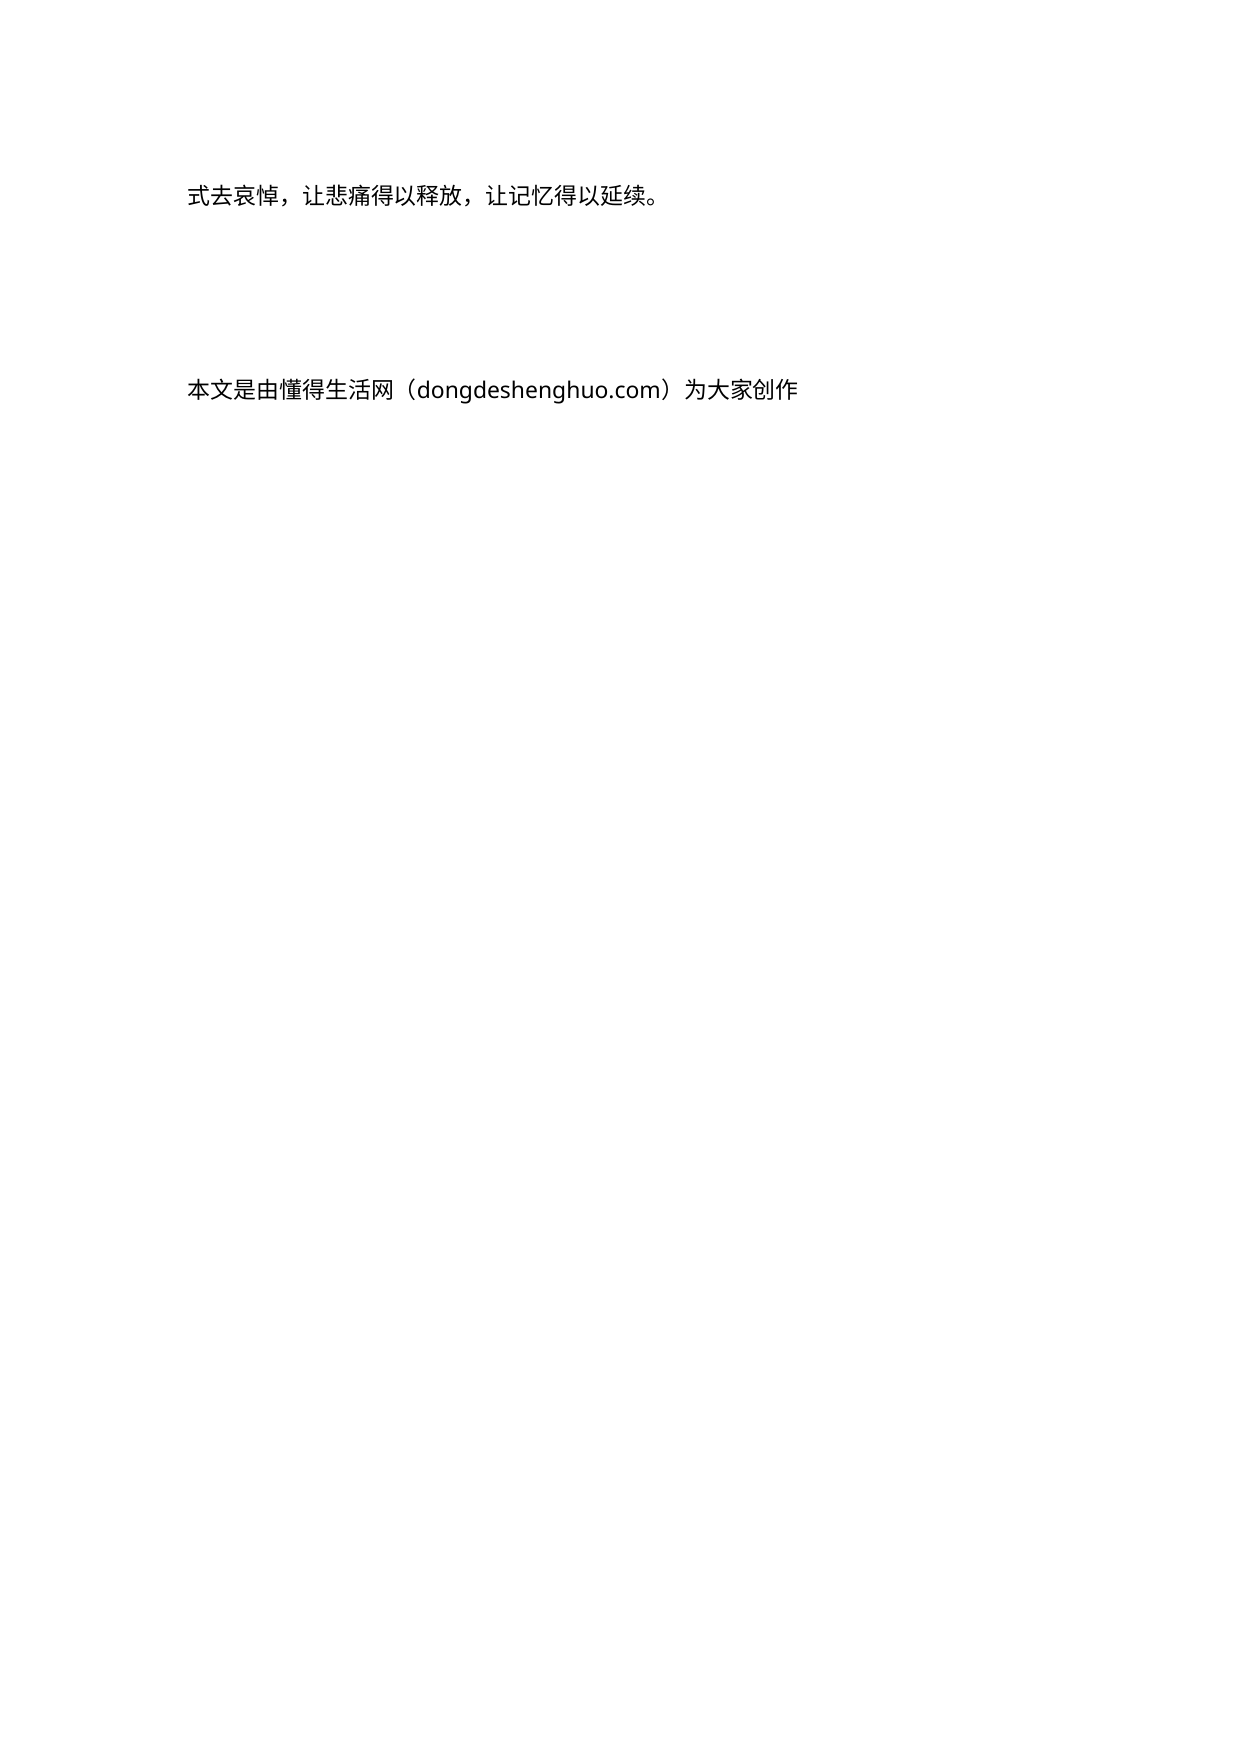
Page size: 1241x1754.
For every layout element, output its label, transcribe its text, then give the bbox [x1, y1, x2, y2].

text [187, 162, 1053, 227]
text 本文是由懂得生活网（dongdeshenghuo.com）为大家创作 [187, 356, 1053, 421]
